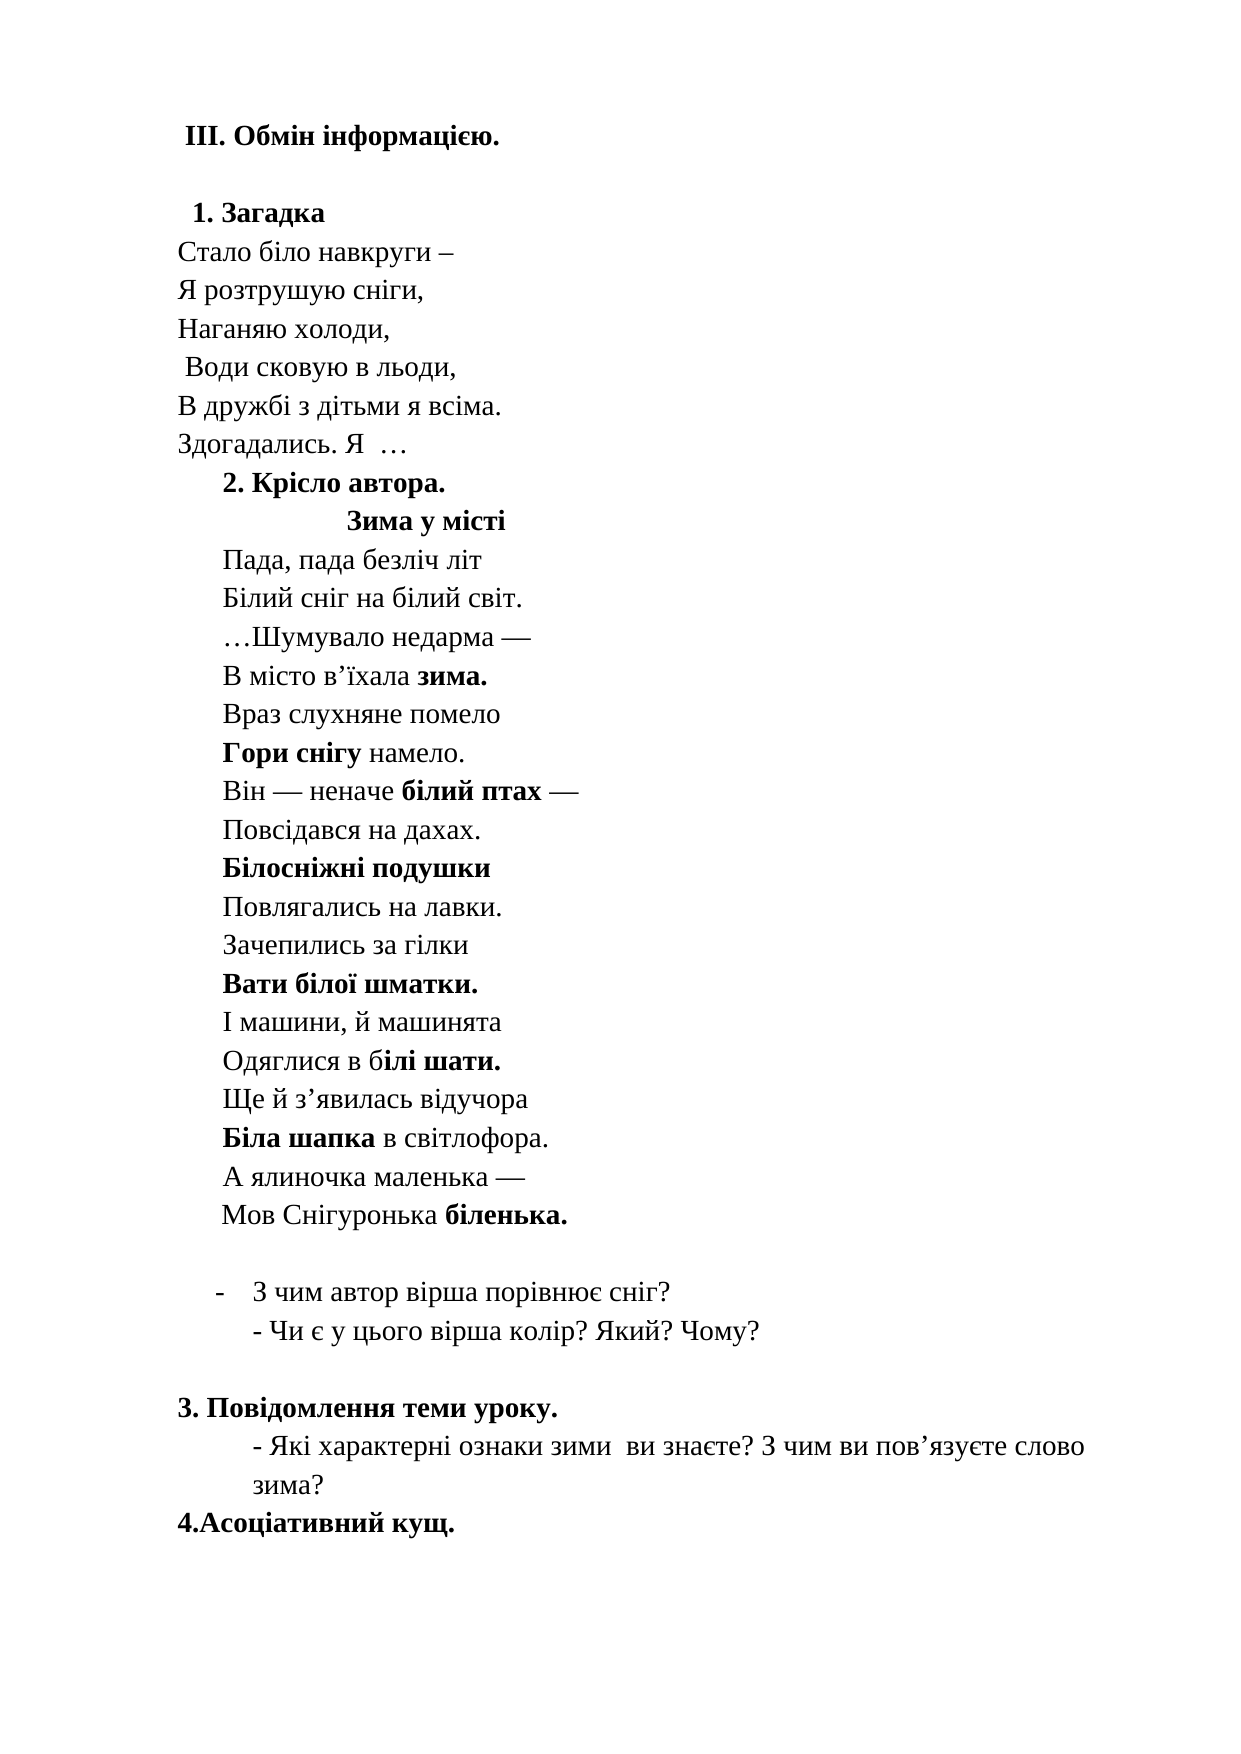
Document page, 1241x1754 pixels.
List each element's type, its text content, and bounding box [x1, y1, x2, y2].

text Я розтрушую сніги, [177, 272, 1152, 306]
text Води сковую в льоди, [177, 349, 1152, 383]
text Здогадались. Я … [177, 426, 1152, 460]
list Одяглися в білі шати. [222, 1043, 1152, 1077]
list Повлягались на лавки. [222, 889, 1152, 922]
text Стало біло навкруги – [177, 234, 1152, 267]
list - Чи є у цього вірша колір? Який? Чому? [252, 1313, 1152, 1346]
list Він — неначе білий птах — [222, 773, 1152, 807]
list Враз слухняне помело [222, 696, 1152, 730]
list Вати білої шматки. [222, 966, 1152, 999]
list Ще й з’явилась відучора [222, 1082, 1152, 1115]
list В місто в’їхала зима. [222, 658, 1152, 691]
list Білий сніг на білий світ. [222, 581, 1152, 614]
text Мов Снігуронька біленька. [177, 1197, 1152, 1231]
text В дружбі з дітьми я всіма. [177, 388, 1152, 421]
list Повсідався на дахах. [222, 812, 1152, 845]
list Пада, пада безліч літ [222, 542, 1152, 576]
text 3. Повідомлення теми уроку. [177, 1390, 1152, 1423]
text Наганяю холоди, [177, 311, 1152, 344]
text ІІІ. Обмін інформацією. [177, 118, 1152, 152]
list Зачепились за гілки [222, 927, 1152, 961]
list Біла шапка в світлофора. [222, 1120, 1152, 1154]
list 2. Крісло автора. [222, 465, 1152, 498]
list А ялиночка маленька — [222, 1159, 1152, 1192]
text 4.Асоціативний кущ. [177, 1506, 1152, 1539]
list І машини, й машинята [222, 1004, 1152, 1038]
list …Шумувало недарма — [222, 619, 1152, 653]
text 1. Загадка [177, 195, 1152, 229]
list Білосніжні подушки [222, 850, 1152, 884]
list Зима у місті [222, 503, 1152, 537]
list З чим автор вірша порівнює сніг? [215, 1274, 1152, 1308]
list Гори снігу намело. [222, 735, 1152, 768]
list - Які характерні ознаки зими ви знаєте? З чим ви пов’язуєте слово зима? [252, 1428, 1152, 1501]
